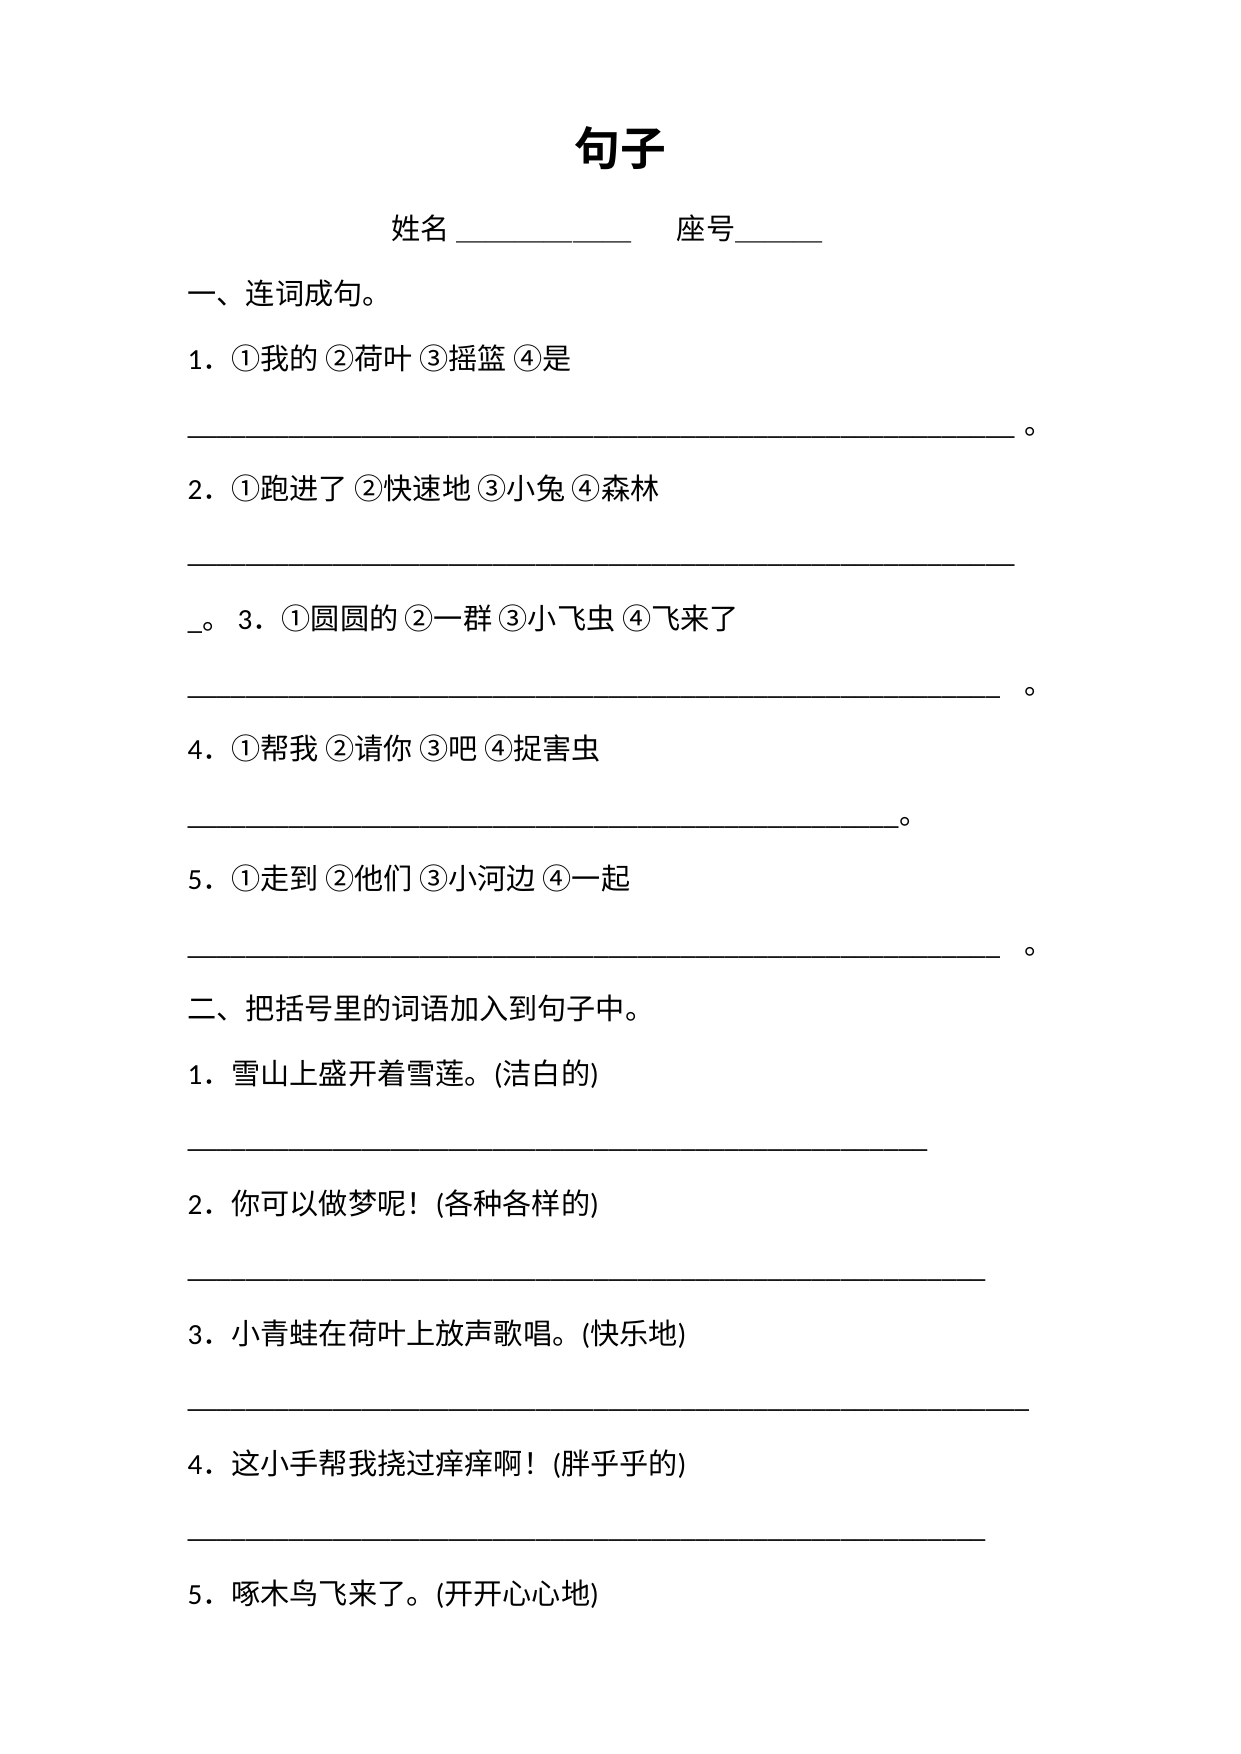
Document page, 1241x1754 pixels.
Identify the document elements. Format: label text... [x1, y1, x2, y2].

text 1．①我的 ②荷叶 ③摇篮 ④是 [187, 324, 1053, 389]
text 3．小青蛙在荷叶上放声歌唱。(快乐地) [187, 1299, 1053, 1364]
text 句子 [187, 97, 1053, 194]
text __________________________________________________________。 3．①圆圆的 ②一群 ③小飞虫 ④飞来了 [187, 519, 1053, 649]
text ________________________________________________________。 4．①帮我 ②请你 ③吧 ④捉害虫 [187, 649, 1053, 779]
text ________________________________________________________。 二、把括号里的词语加入到句子中。 [187, 909, 1053, 1039]
text 5．①走到 ②他们 ③小河边 ④一起 [187, 844, 1053, 909]
text 2．你可以做梦呢！(各种各样的) [187, 1169, 1053, 1234]
text __________________________________________________________ 4．这小手帮我挠过痒痒啊！(胖乎乎的) [187, 1364, 1053, 1494]
text 姓名 ＿＿＿＿＿＿ 座号＿＿＿ [187, 194, 1053, 259]
text _________________________________________________。 [187, 779, 1053, 844]
text _______________________________________________________ [187, 1494, 1053, 1559]
text 1．雪山上盛开着雪莲。(洁白的) [187, 1039, 1053, 1104]
text ___________________________________________________ [187, 1104, 1053, 1169]
text 一、连词成句。 [187, 259, 1053, 324]
text _______________________________________________________ [187, 1234, 1053, 1299]
text _________________________________________________________。 2．①跑进了 ②快速地 ③小兔 ④森林 [187, 389, 1053, 519]
text 5．啄木鸟飞来了。(开开心心地) [187, 1559, 1053, 1624]
